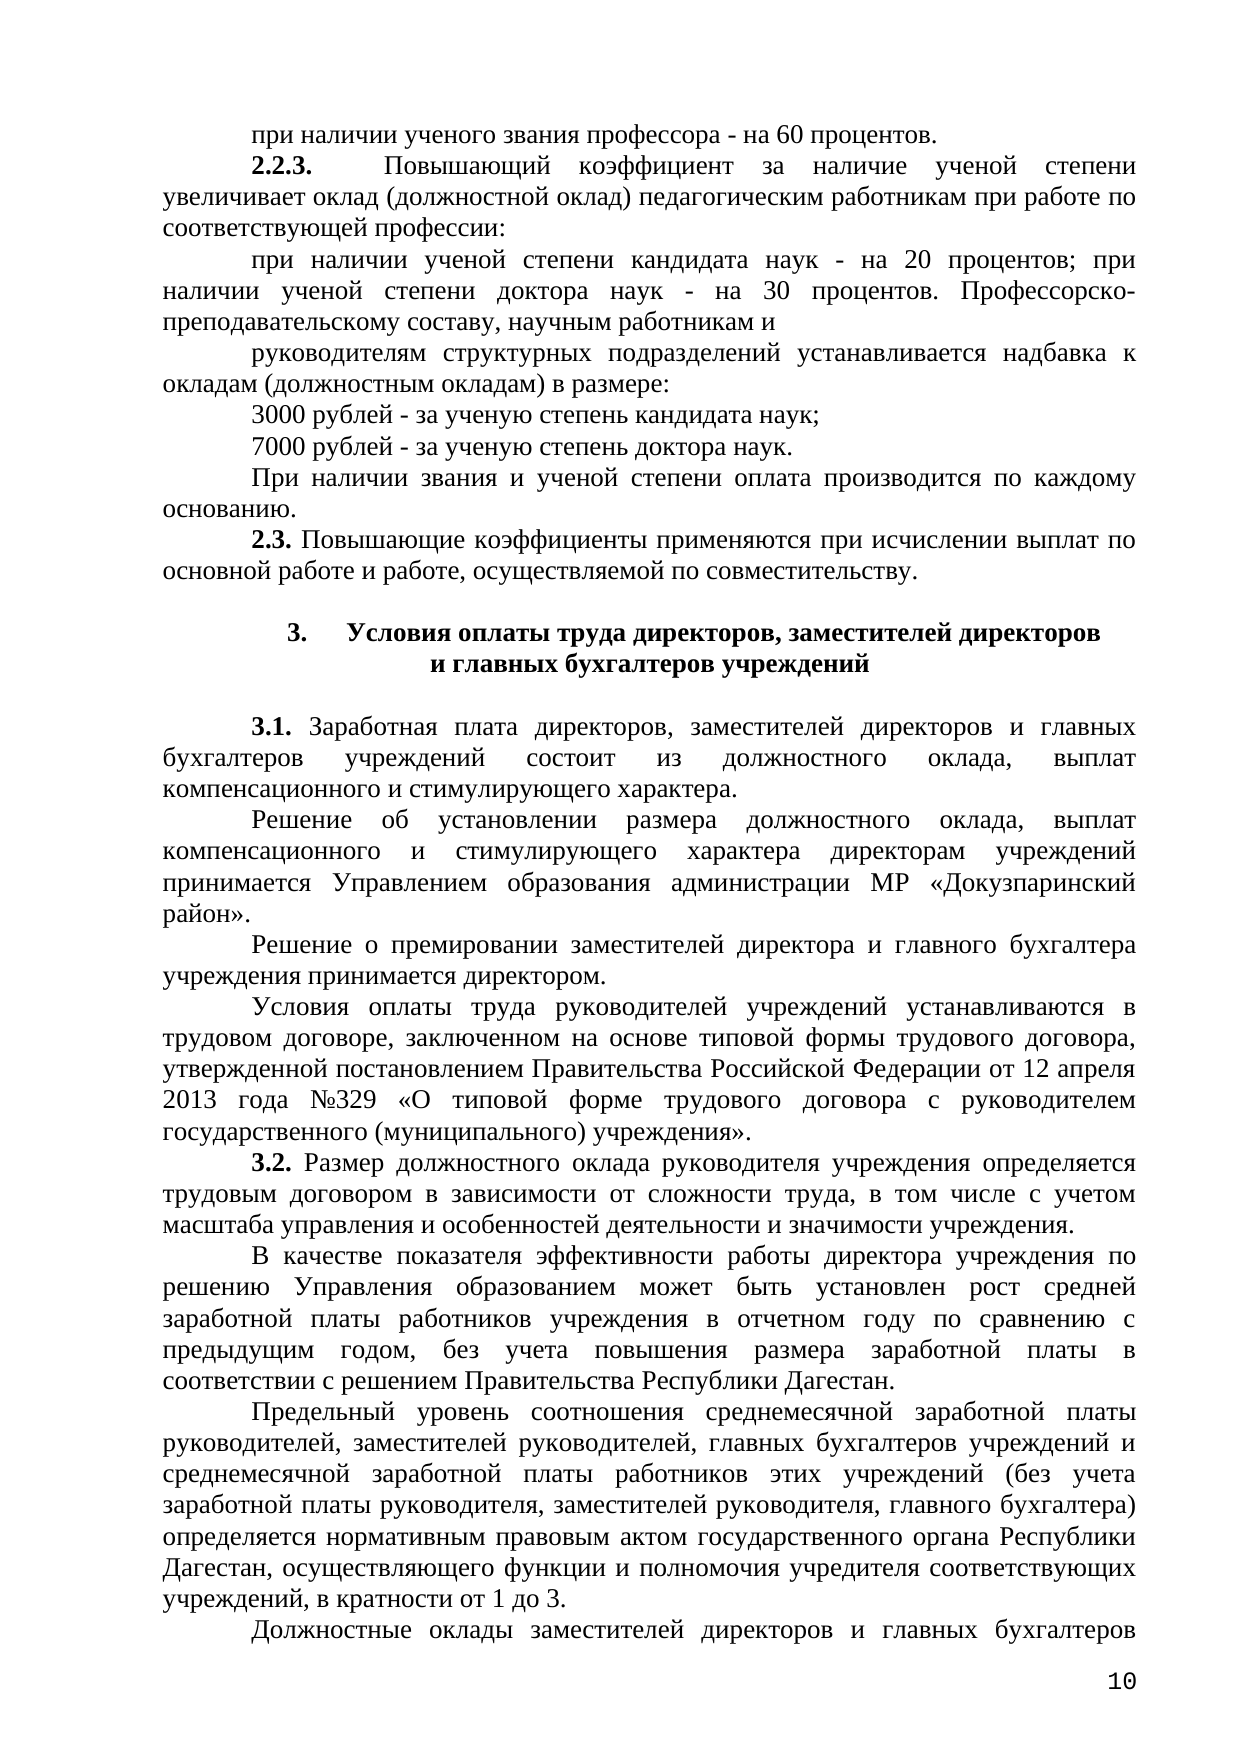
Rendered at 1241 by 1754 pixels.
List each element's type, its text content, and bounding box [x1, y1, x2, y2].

text 3.2. Размер должностного оклада руководителя учреждения определяется трудовым договором в зависимости от сложности труда, в том числе с учетом масштаба управления и особенностей деятельности и значимости учреждения. [162, 1146, 1137, 1239]
list Повышающий коэффициент за наличие ученой степени увеличивает оклад (должностной оклад) педагогическим работникам при работе по соответствующей профессии: [162, 149, 1137, 243]
text Решение о премировании заместителей директора и главного бухгалтера учреждения принимается директором. [162, 928, 1137, 990]
text 7000 рублей - за ученую степень доктора наук. [162, 429, 1137, 461]
text руководителям структурных подразделений устанавливается надбавка к окладам (должностным окладам) в размере: [162, 336, 1137, 398]
text При наличии звания и ученой степени оплата производится по каждому основанию. [162, 461, 1137, 523]
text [162, 1613, 1137, 1644]
text В качестве показателя эффективности работы директора учреждения по решению Управления образованием может быть установлен рост средней заработной платы работников учреждения в отчетном году по сравнению с предыдущим годом, без учета повышения размера заработной платы в соответствии с решением Правительства Республики Дагестан. [162, 1239, 1137, 1395]
text 3000 рублей - за ученую степень кандидата наук; [162, 398, 1137, 429]
text Предельный уровень соотношения среднемесячной заработной платы руководителей, заместителей руководителей, главных бухгалтеров учреждений и среднемесячной заработной платы работников этих учреждений (без учета заработной платы руководителя, заместителей руководителя, главного бухгалтера) определяется нормативным правовым актом государственного органа Республики Дагестан, осуществляющего функции и полномочия учредителя соответствующих учреждений, в кратности от 1 до 3. [162, 1395, 1137, 1613]
text Решение об установлении размера должностного оклада, выплат компенсационного и стимулирующего характера директорам учреждений принимается Управлением образования администрации МР «Докузпаринский район». [162, 803, 1137, 928]
text 3.1. Заработная плата директоров, заместителей директоров и главных бухгалтеров учреждений состоит из должностного оклада, выплат компенсационного и стимулирующего характера. [162, 710, 1137, 803]
list Условия оплаты труда директоров, заместителей директоров и главных бухгалтеров учреждений [162, 616, 1137, 679]
text при наличии ученого звания профессора - на 60 процентов. [162, 118, 1137, 149]
text 2.3. Повышающие коэффициенты применяются при исчислении выплат по основной работе и работе, осуществляемой по совместительству. [162, 523, 1137, 585]
text Условия оплаты труда руководителей учреждений устанавливаются в трудовом договоре, заключенном на основе типовой формы трудового договора, утвержденной постановлением Правительства Российской Федерации от 12 апреля 2013 года №329 «О типовой форме трудового договора с руководителем государственного (муниципального) учреждения». [162, 990, 1137, 1146]
text при наличии ученой степени кандидата наук - на 20 процентов; при наличии ученой степени доктора наук - на 30 процентов. Профессорско-преподавательскому составу, научным работникам и [162, 243, 1137, 336]
